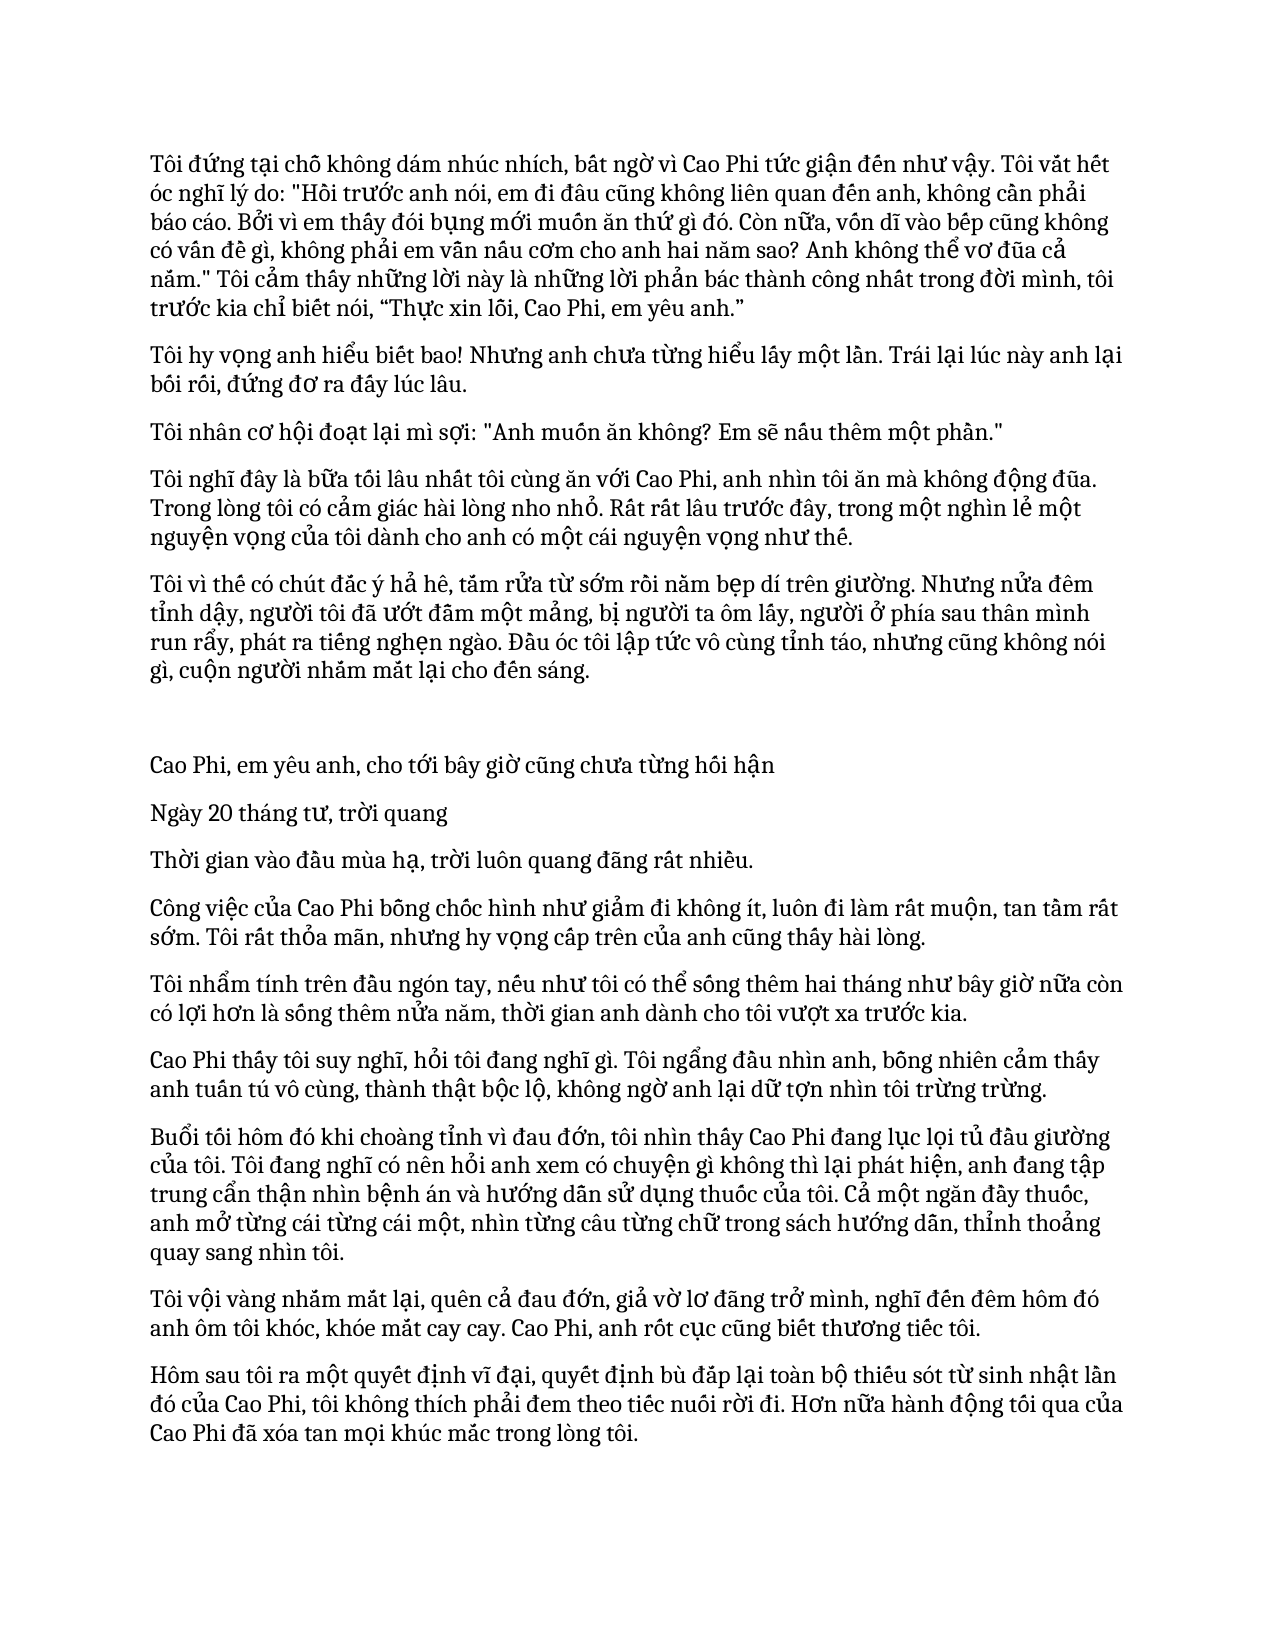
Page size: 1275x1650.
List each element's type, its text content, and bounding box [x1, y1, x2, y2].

text Tôi vì thế có chút đắc ý hả hê, tắm rửa từ sớm rồi nằm bẹp dí trên giường. Nhưng nửa đêm tỉnh dậy, người tôi đã ướt đẫm một mảng, bị người ta ôm lấy, người ở phía sau thân mình run rẩy, phát ra tiếng nghẹn ngào. Đầu óc tôi lập tức vô cùng tỉnh táo, nhưng cũng không nói gì, cuộn người nhắm mắt lại cho đến sáng. [150, 570, 1125, 685]
text Cao Phi, em yêu anh, cho tới bây giờ cũng chưa từng hối hận [150, 751, 1125, 780]
text Cao Phi thấy tôi suy nghĩ, hỏi tôi đang nghĩ gì. Tôi ngẩng đầu nhìn anh, bỗng nhiên cảm thấy anh tuấn tú vô cùng, thành thật bộc lộ, không ngờ anh lại dữ tợn nhìn tôi trừng trừng. [150, 1046, 1125, 1104]
text Tôi đứng tại chỗ không dám nhúc nhích, bất ngờ vì Cao Phi tức giận đến như vậy. Tôi vắt hết óc nghĩ lý do: "Hồi trước anh nói, em đi đâu cũng không liên quan đến anh, không cần phải báo cáo. Bởi vì em thấy đói bụng mới muốn ăn thứ gì đó. Còn nữa, vốn dĩ vào bếp cũng không có vấn đề gì, không phải em vẫn nấu cơm cho anh hai năm sao? Anh không thể vơ đũa cả nắm." Tôi cảm thấy những lời này là những lời phản bác thành công nhất trong đời mình, tôi trước kia chỉ biết nói, “Thực xin lỗi, Cao Phi, em yêu anh.” [150, 150, 1125, 322]
text Hôm sau tôi ra một quyết định vĩ đại, quyết định bù đắp lại toàn bộ thiếu sót từ sinh nhật lần đó của Cao Phi, tôi không thích phải đem theo tiếc nuối rời đi. Hơn nữa hành động tối qua của Cao Phi đã xóa tan mọi khúc mắc trong lòng tôi. [150, 1361, 1125, 1447]
text Tôi nghĩ đây là bữa tối lâu nhất tôi cùng ăn với Cao Phi, anh nhìn tôi ăn mà không động đũa. Trong lòng tôi có cảm giác hài lòng nho nhỏ. Rất rất lâu trước đây, trong một nghìn lẻ một nguyện vọng của tôi dành cho anh có một cái nguyện vọng như thế. [150, 465, 1125, 551]
text Ngày 20 tháng tư, trời quang [150, 799, 1125, 827]
text Tôi vội vàng nhắm mắt lại, quên cả đau đớn, giả vờ lơ đãng trở mình, nghĩ đến đêm hôm đó anh ôm tôi khóc, khóe mắt cay cay. Cao Phi, anh rốt cục cũng biết thương tiếc tôi. [150, 1285, 1125, 1342]
text Tôi nhân cơ hội đoạt lại mì sợi: "Anh muốn ăn không? Em sẽ nấu thêm một phần." [150, 417, 1125, 446]
text Tôi hy vọng anh hiểu biết bao! Nhưng anh chưa từng hiểu lấy một lần. Trái lại lúc này anh lại bối rối, đứng đơ ra đấy lúc lâu. [150, 341, 1125, 399]
text Thời gian vào đầu mùa hạ, trời luôn quang đãng rất nhiều. [150, 846, 1125, 875]
text Công việc của Cao Phi bỗng chốc hình như giảm đi không ít, luôn đi làm rất muộn, tan tầm rất sớm. Tôi rất thỏa mãn, nhưng hy vọng cấp trên của anh cũng thấy hài lòng. [150, 894, 1125, 951]
text Buổi tối hôm đó khi choàng tỉnh vì đau đớn, tôi nhìn thấy Cao Phi đang lục lọi tủ đầu giường của tôi. Tôi đang nghĩ có nên hỏi anh xem có chuyện gì không thì lại phát hiện, anh đang tập trung cẩn thận nhìn bệnh án và hướng dẫn sử dụng thuốc của tôi. Cả một ngăn đầy thuốc, anh mở từng cái từng cái một, nhìn từng câu từng chữ trong sách hướng dẫn, thỉnh thoảng quay sang nhìn tôi. [150, 1122, 1125, 1266]
text Tôi nhẩm tính trên đầu ngón tay, nếu như tôi có thể sống thêm hai tháng như bây giờ nữa còn có lợi hơn là sống thêm nửa năm, thời gian anh dành cho tôi vượt xa trước kia. [150, 970, 1125, 1027]
